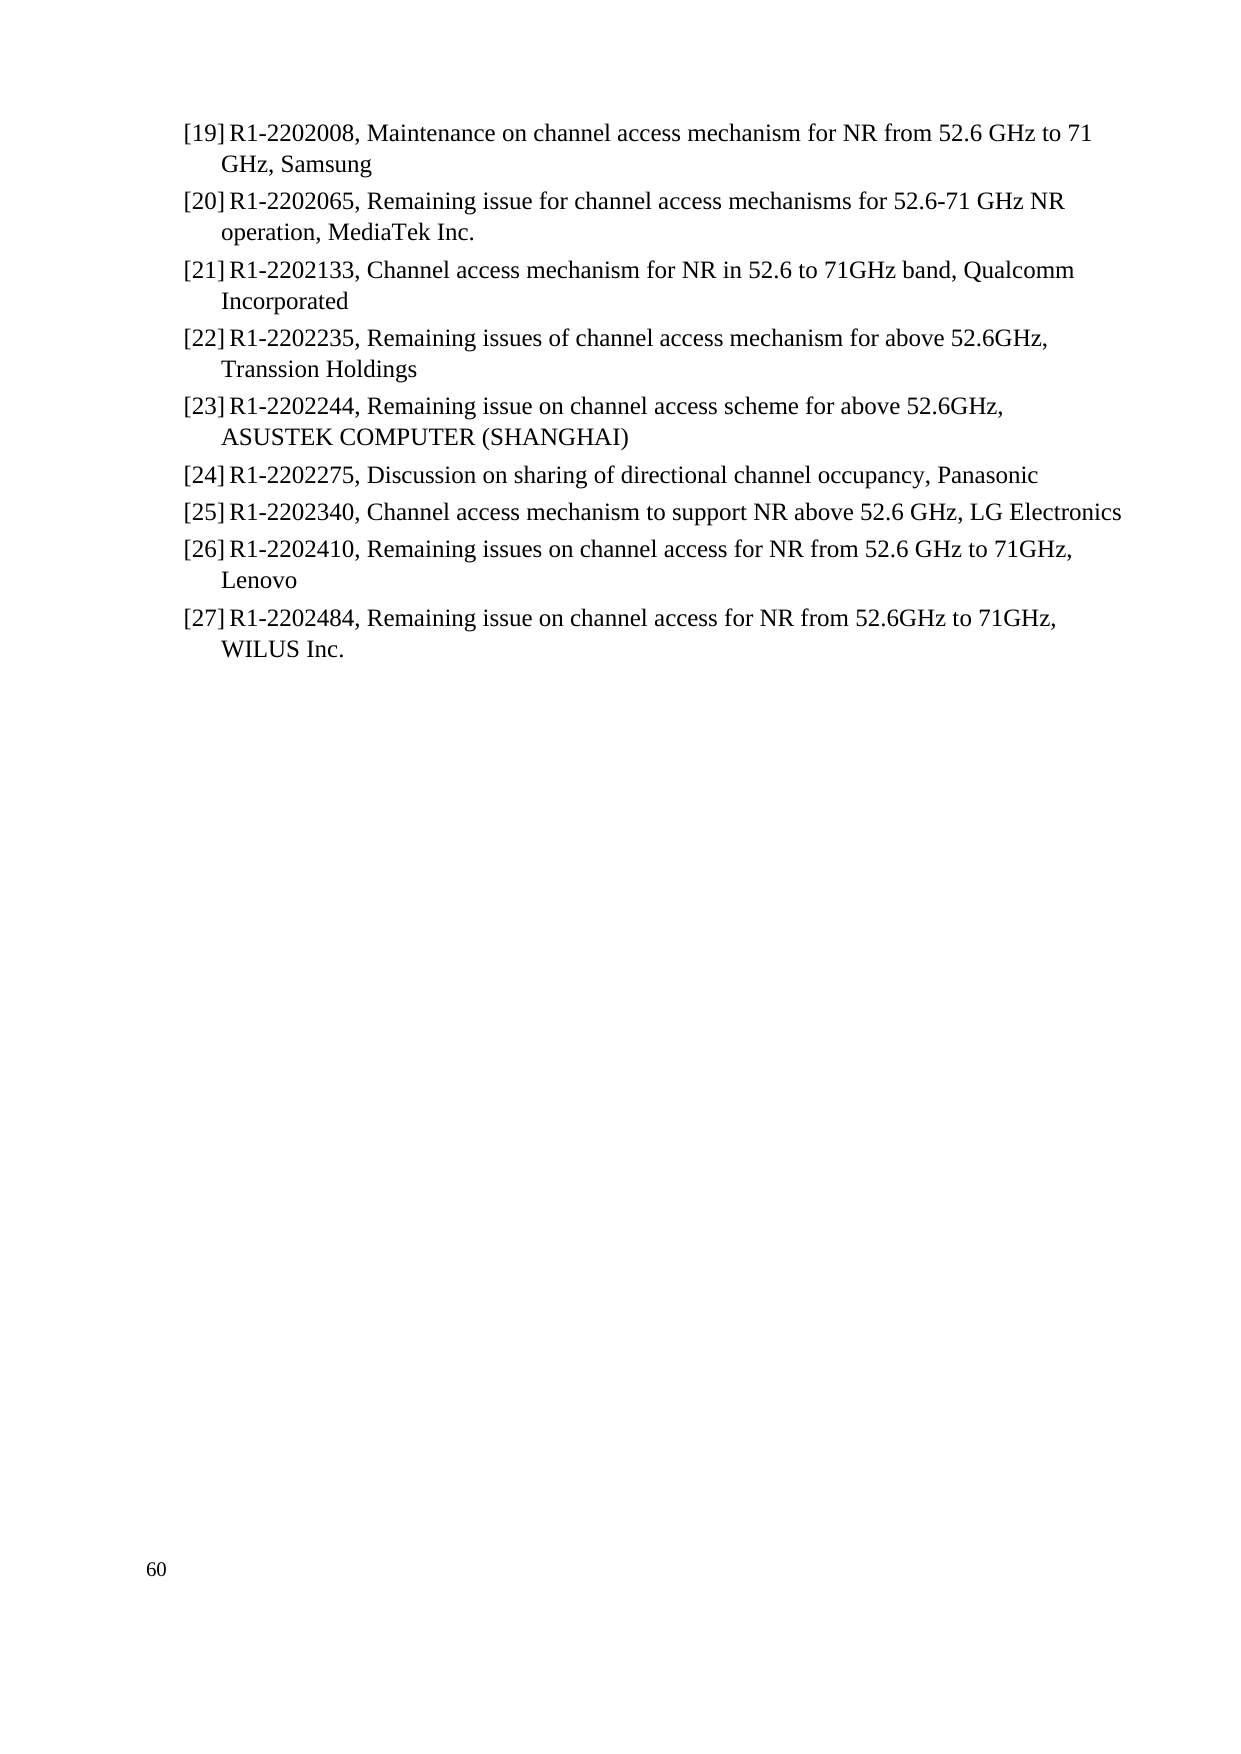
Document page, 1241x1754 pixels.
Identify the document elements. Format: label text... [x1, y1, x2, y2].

list R1-2202275, Discussion on sharing of directional channel occupancy, Panasonic [183, 460, 1122, 488]
list R1-2202244, Remaining issue on channel access scheme for above 52.6GHz, ASUSTEK COMPUTER (SHANGHAI) [183, 391, 1122, 451]
list R1-2202235, Remaining issues of channel access mechanism for above 52.6GHz, Transsion Holdings [183, 323, 1122, 383]
list R1-2202410, Remaining issues on channel access for NR from 52.6 GHz to 71GHz, Lenovo [183, 534, 1122, 594]
list R1-2202008, Maintenance on channel access mechanism for NR from 52.6 GHz to 71 GHz, Samsung [183, 118, 1122, 178]
list R1-2202484, Remaining issue on channel access for NR from 52.6GHz to 71GHz, WILUS Inc. [183, 603, 1122, 662]
list R1-2202133, Channel access mechanism for NR in 52.6 to 71GHz band, Qualcomm Incorporated [183, 255, 1122, 314]
list R1-2202340, Channel access mechanism to support NR above 52.6 GHz, LG Electronics [183, 497, 1122, 526]
list R1-2202065, Remaining issue for channel access mechanisms for 52.6-71 GHz NR operation, MediaTek Inc. [183, 186, 1122, 246]
